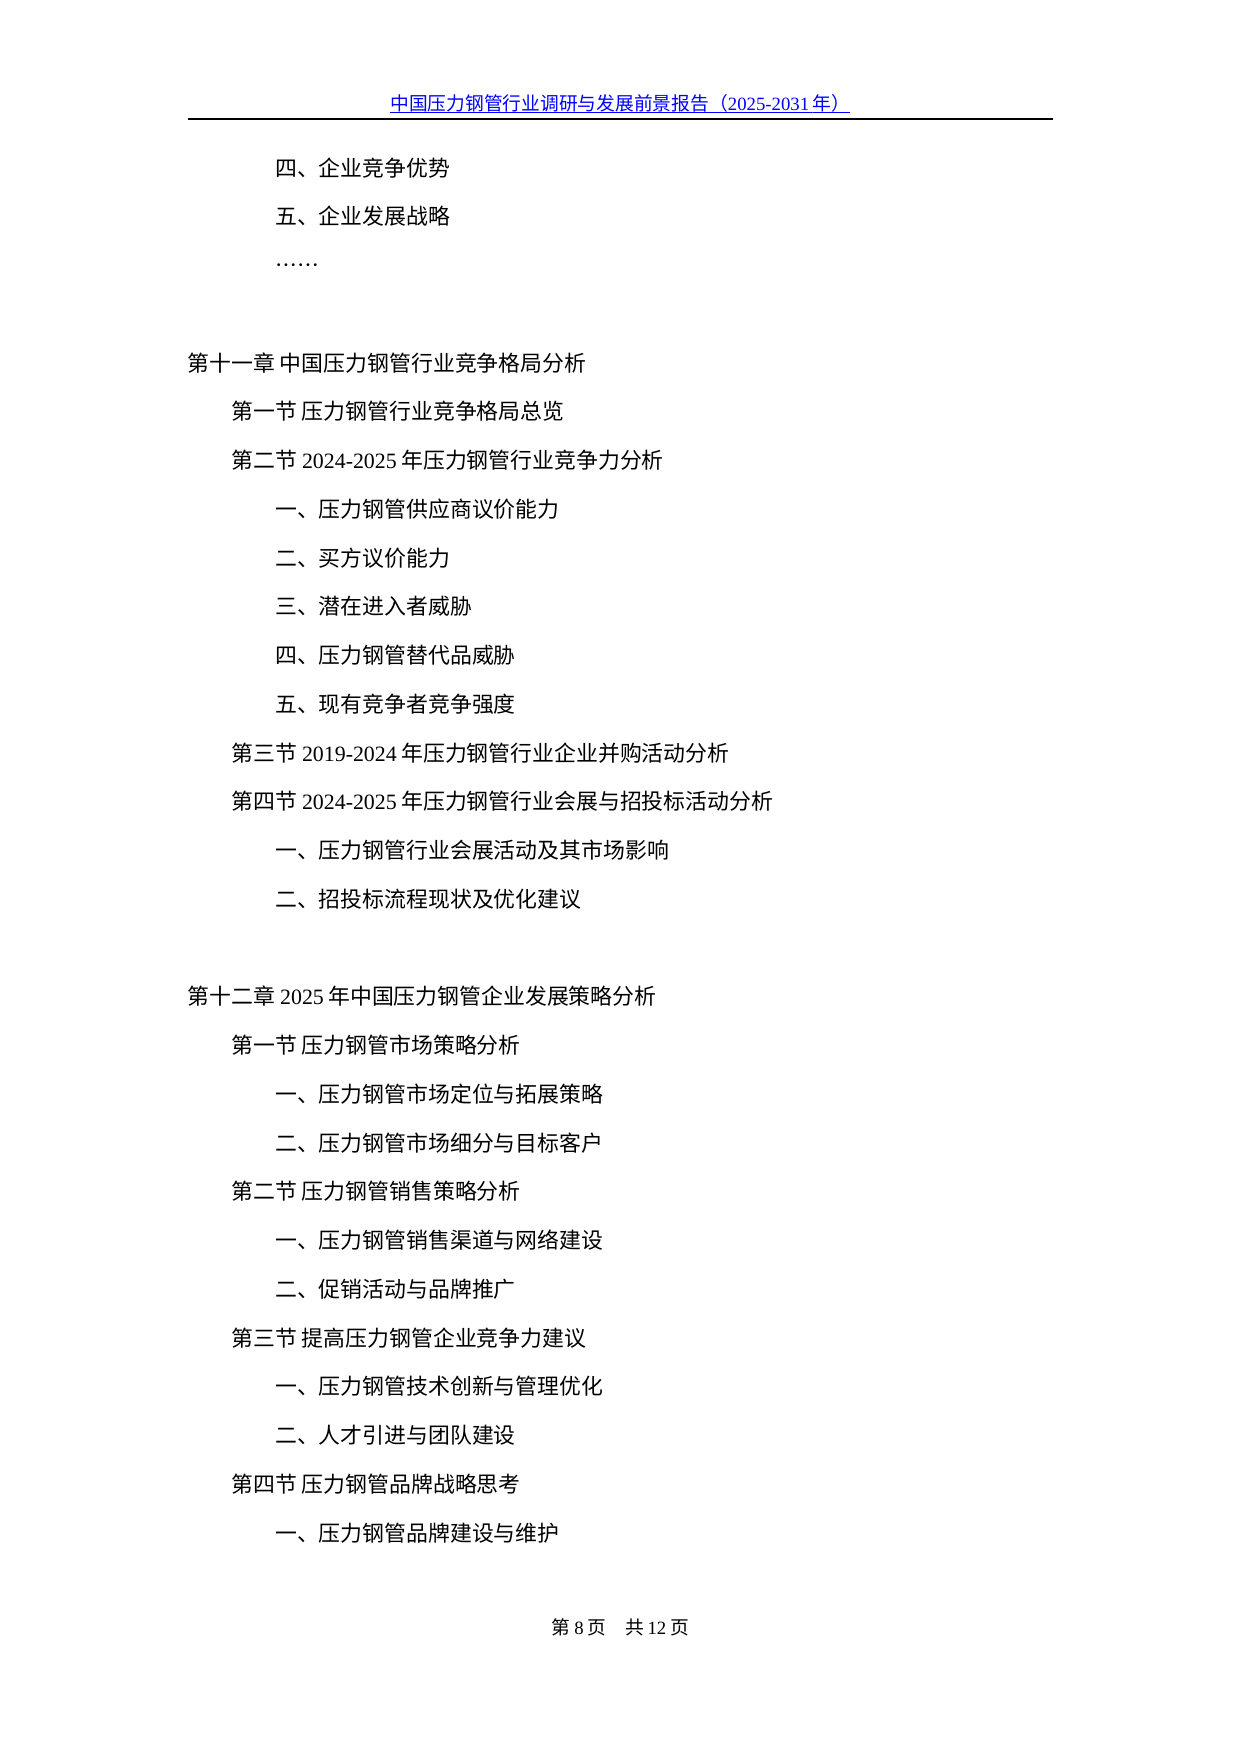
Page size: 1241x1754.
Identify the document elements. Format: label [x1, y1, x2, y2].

text [187, 150, 1053, 1548]
